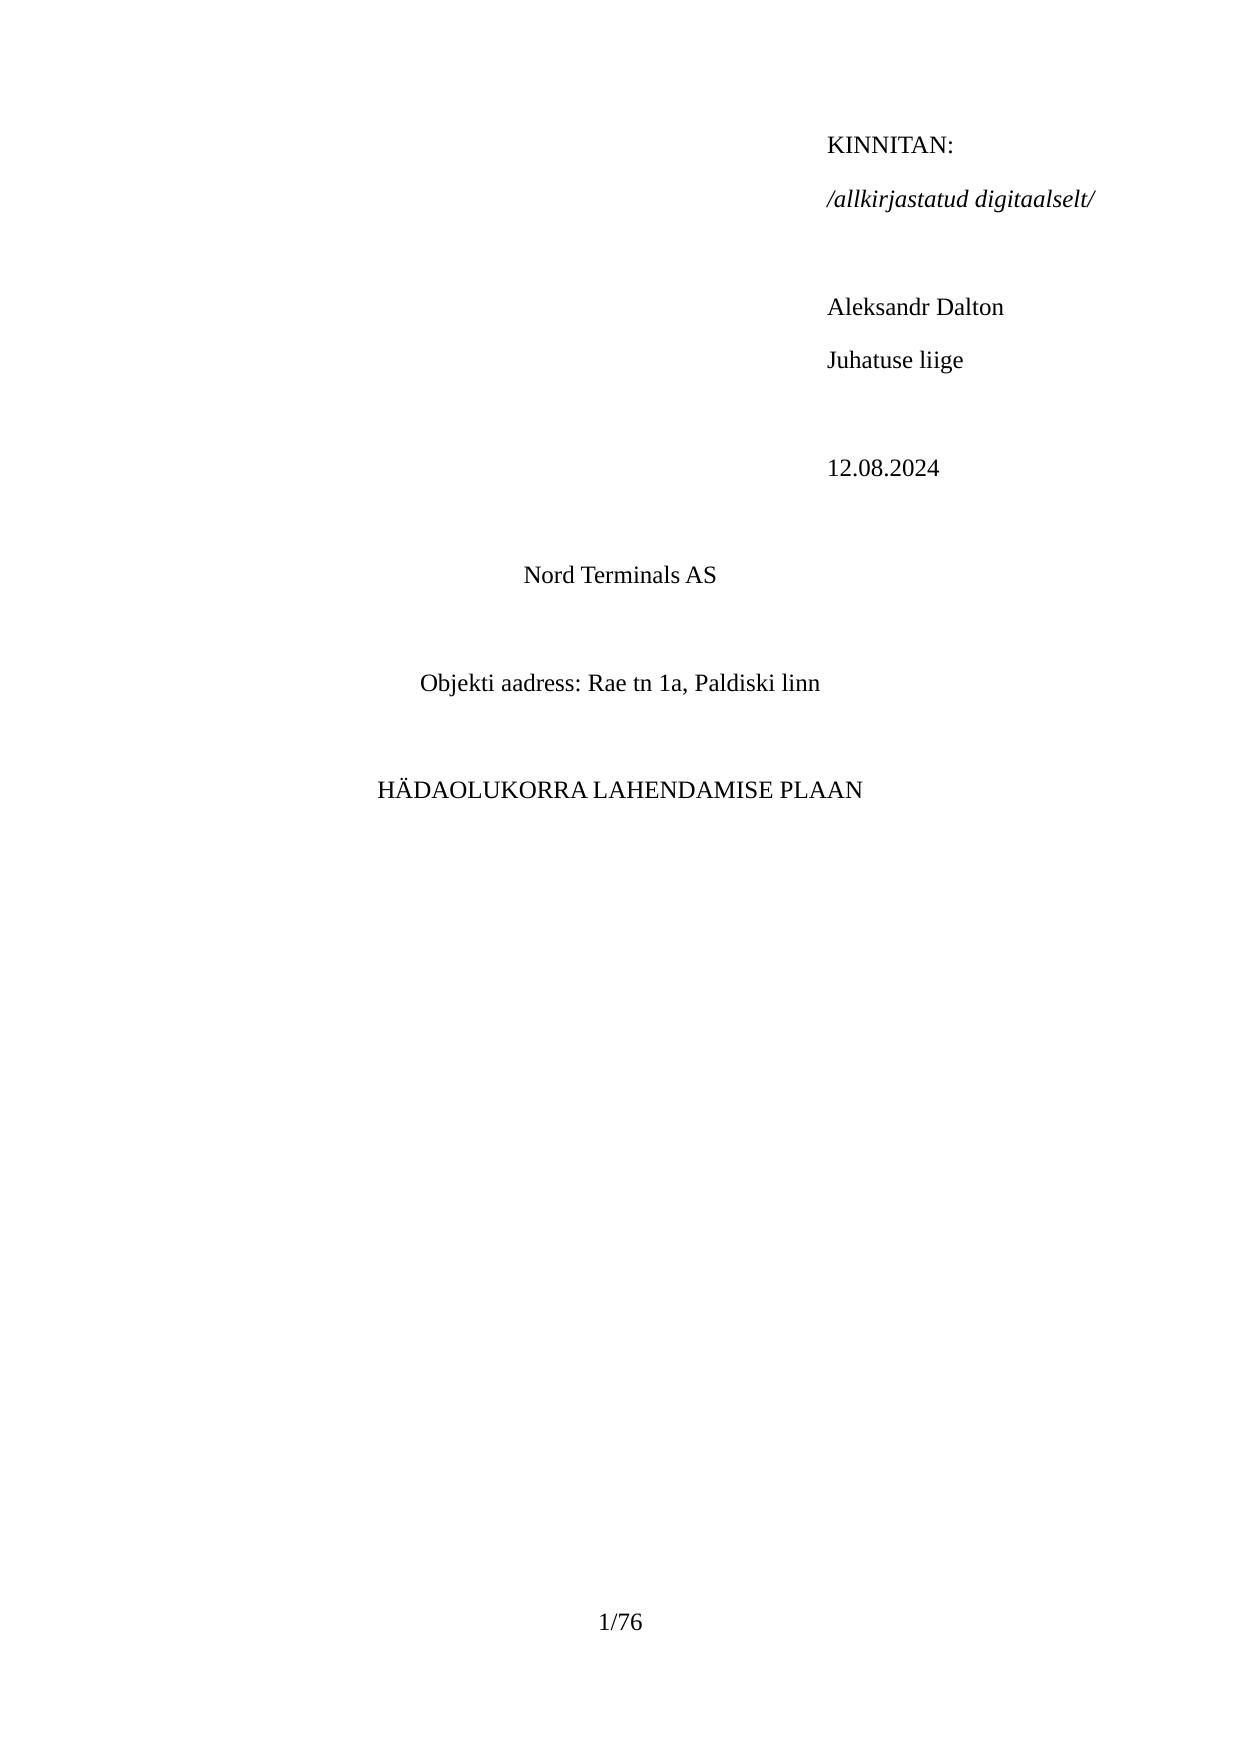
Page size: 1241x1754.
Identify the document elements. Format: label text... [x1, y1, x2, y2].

text Nord Terminals AS [118, 561, 1122, 589]
text 12.08.2024 [827, 453, 1122, 482]
text Objekti aadress: Rae tn 1a, Paldiski linn [118, 668, 1122, 697]
text Juhatuse liige [827, 346, 1122, 374]
text /allkirjastatud digitaalselt/ [118, 184, 1122, 213]
text KINNITAN: [118, 131, 1122, 159]
text Aleksandr Dalton [827, 292, 1122, 321]
text HÄDAOLUKORRA LAHENDAMISE PLAAN [118, 776, 1122, 804]
